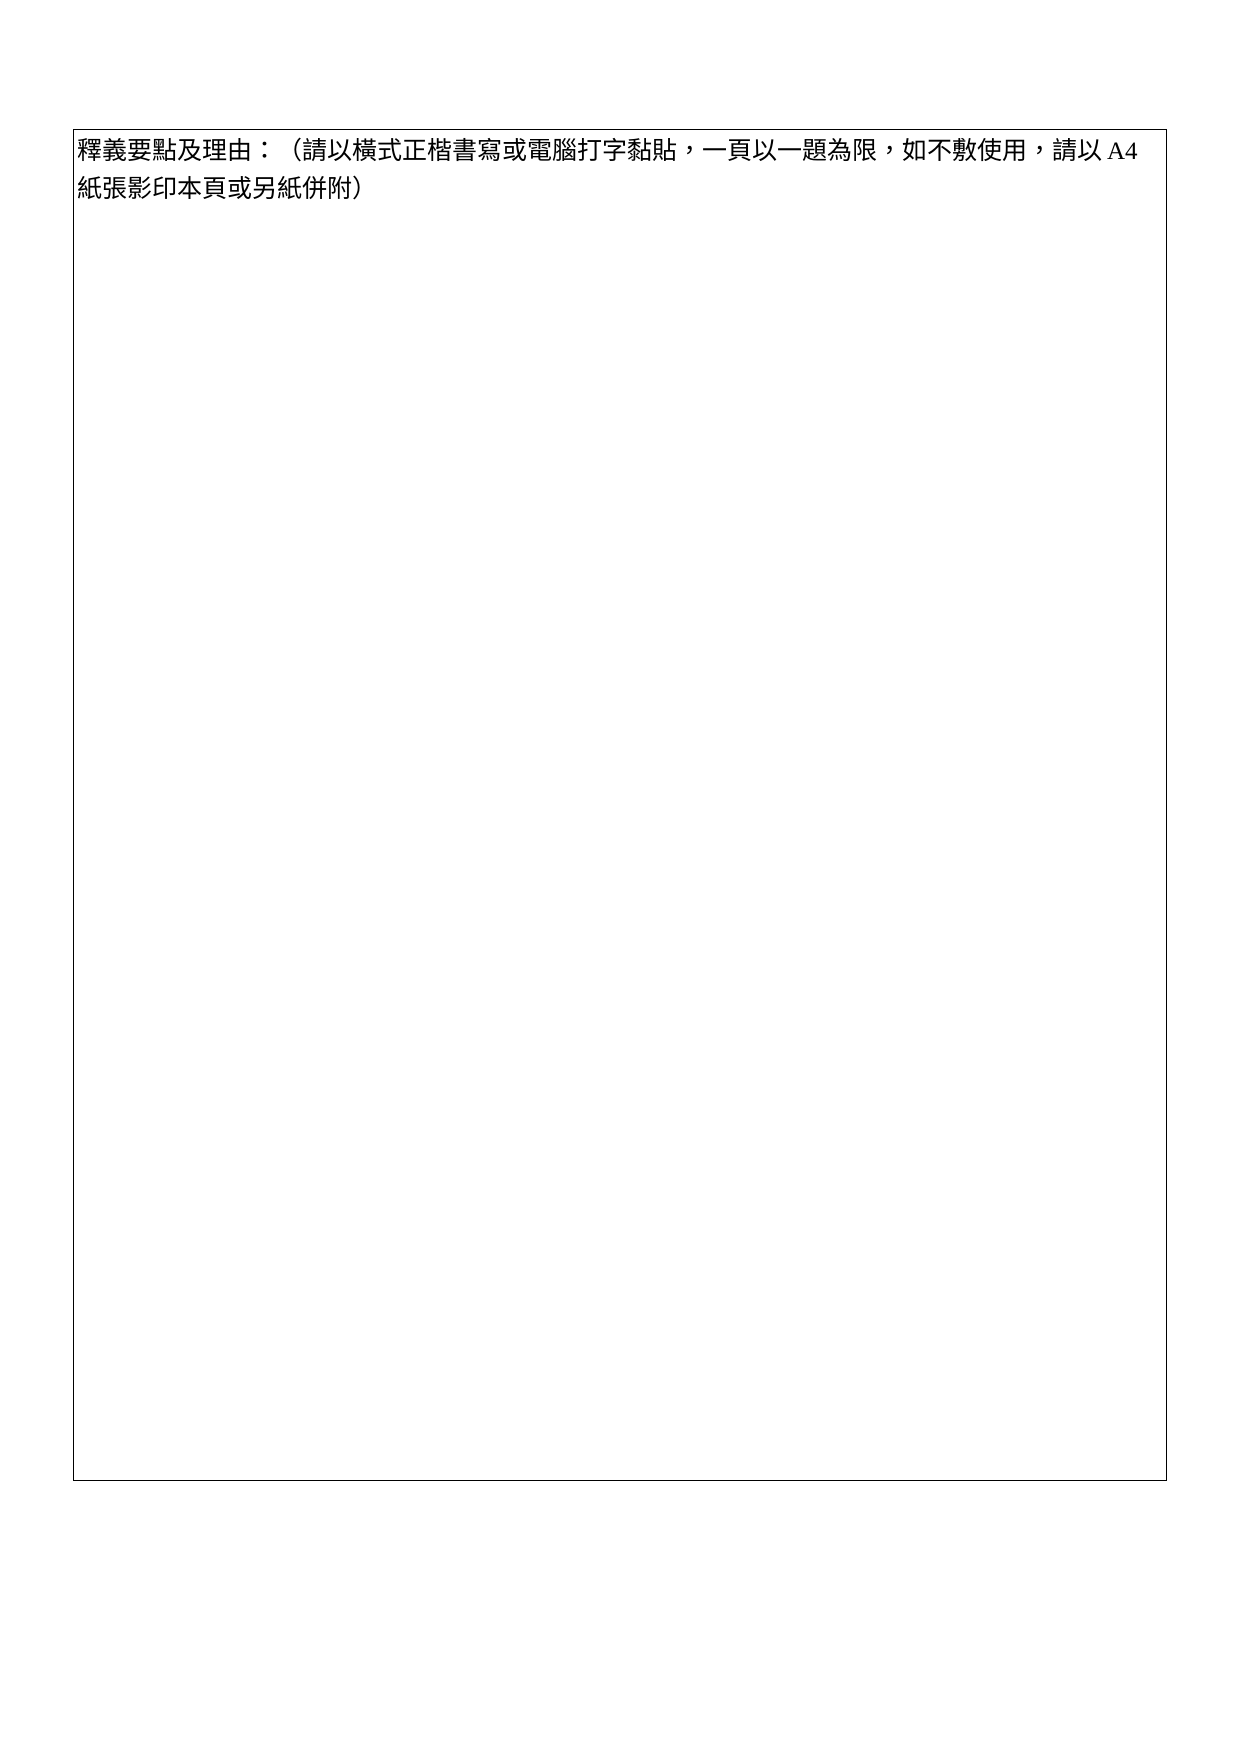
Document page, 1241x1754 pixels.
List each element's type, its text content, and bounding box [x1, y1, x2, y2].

table_cell 釋義要點及理由：（請以橫式正楷書寫或電腦打字黏貼，一頁以一題為限，如不敷使用，請以A4紙張影印本頁或另紙併附） [74, 130, 1166, 1480]
